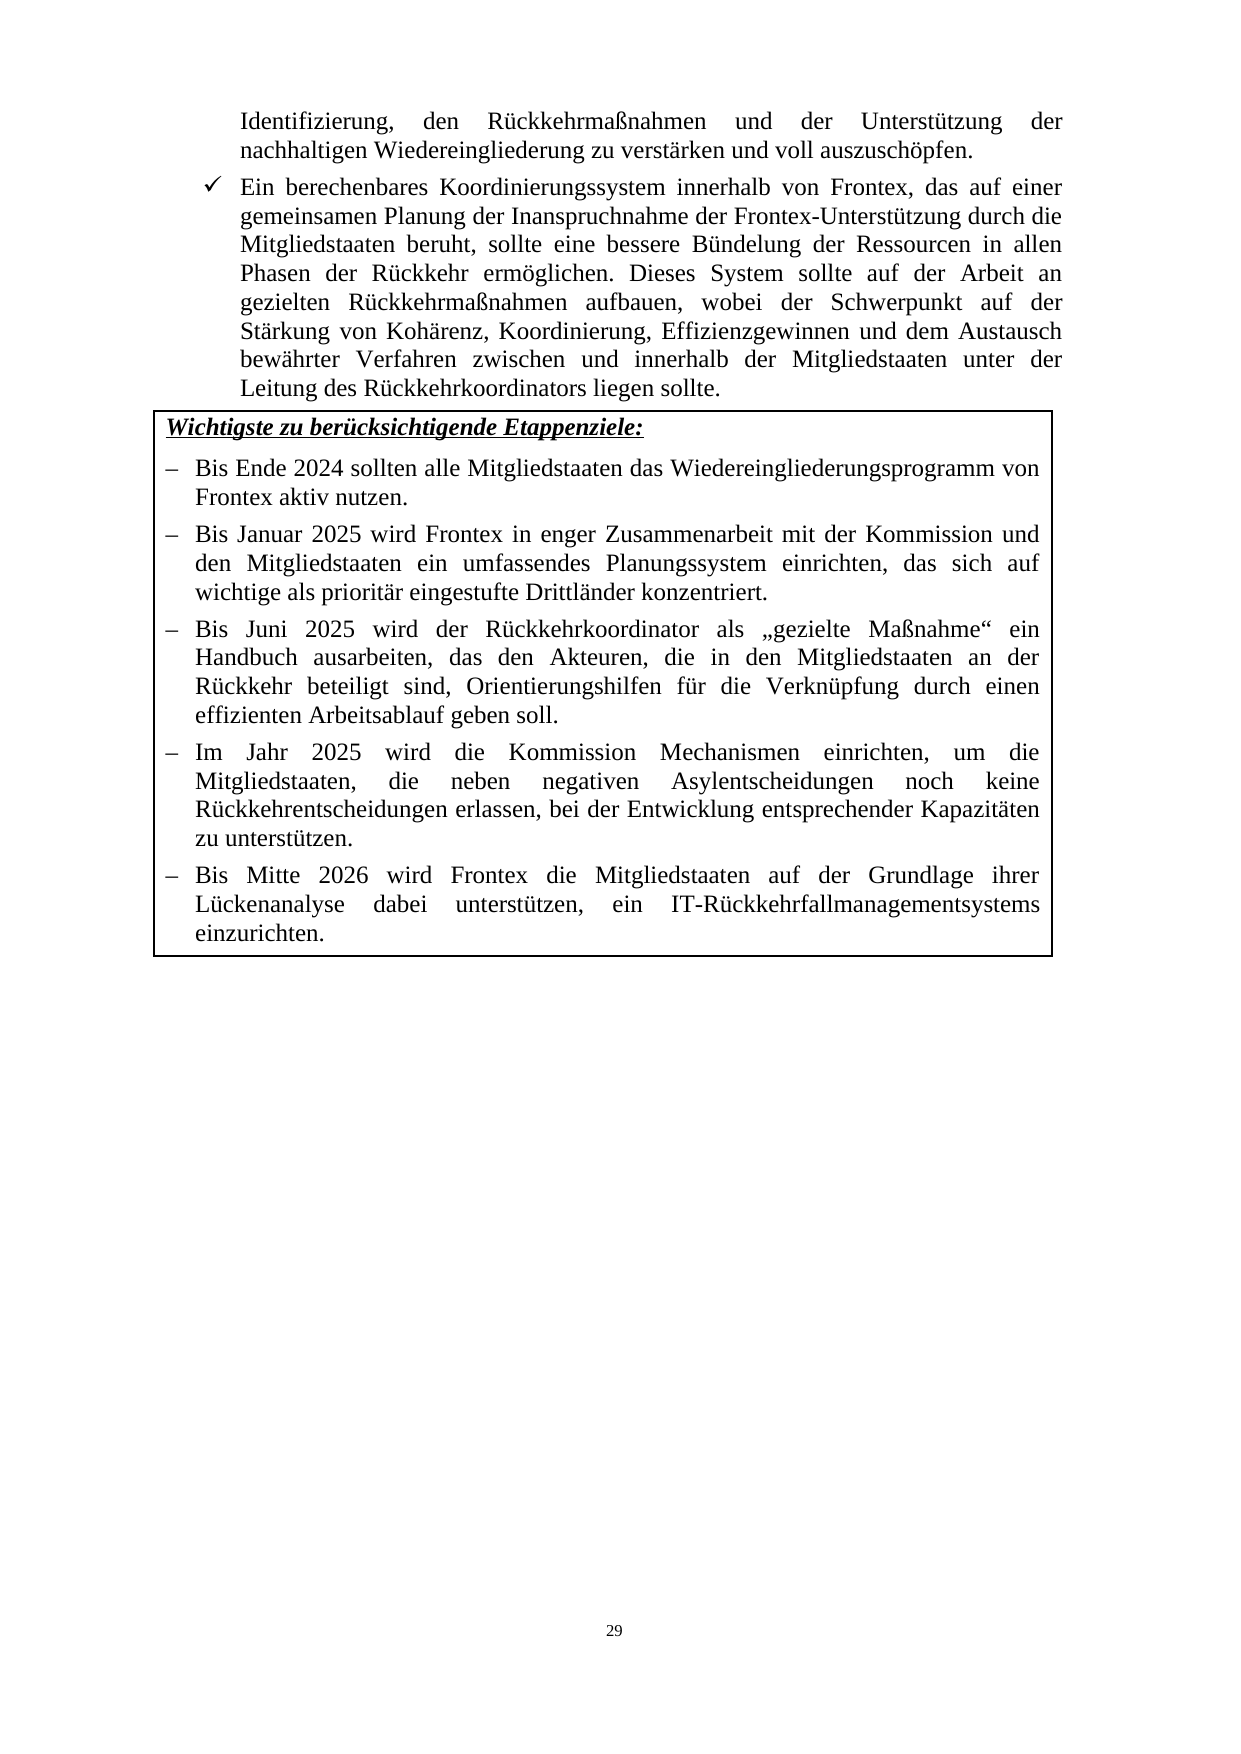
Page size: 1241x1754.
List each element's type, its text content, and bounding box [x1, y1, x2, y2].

list Ein berechenbares Koordinierungssystem innerhalb von Frontex, das auf einer gemeinsamen Planung der Inanspruchnahme der Frontex-Unterstützung durch die Mitgliedstaaten beruht, sollte eine bessere Bündelung der Ressourcen in allen Phasen der Rückkehr ermöglichen. Dieses System sollte auf der Arbeit an gezielten Rückkehrmaßnahmen aufbauen, wobei der Schwerpunkt auf der Stärkung von Kohärenz, Koordinierung, Effizienzgewinnen und dem Austausch bewährter Verfahren zwischen und innerhalb der Mitgliedstaaten unter der Leitung des Rückkehrkoordinators liegen sollte. [202, 172, 1063, 402]
table_header Wichtigste zu berücksichtigende Etappenziele: Bis Ende 2024 sollten alle Mitgliedstaaten das Wiedereingliederungsprogramm von Frontex aktiv nutzen. Bis Januar 2025 wird Frontex in enger Zusammenarbeit mit der Kommission und den Mitgliedstaaten ein umfassendes Planungssystem einrichten, das sich auf wichtige als prioritär eingestufte Drittländer konzentriert. Bis Juni 2025 wird der Rückkehrkoordinator als „gezielte Maßnahme“ ein Handbuch ausarbeiten, das den Akteuren, die in den Mitgliedstaaten an der Rückkehr beteiligt sind, Orientierungshilfen für die Verknüpfung durch einen effizienten Arbeitsablauf geben soll. Im Jahr 2025 wird die Kommission Mechanismen einrichten, um die Mitgliedstaaten, die neben negativen Asylentscheidungen noch keine Rückkehrentscheidungen erlassen, bei der Entwicklung entsprechender Kapazitäten zu unterstützen. Bis Mitte 2026 wird Frontex die Mitgliedstaaten auf der Grundlage ihrer Lückenanalyse dabei unterstützen, ein IT-Rückkehrfallmanagementsystems einzurichten. [155, 412, 1051, 955]
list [202, 106, 1063, 164]
